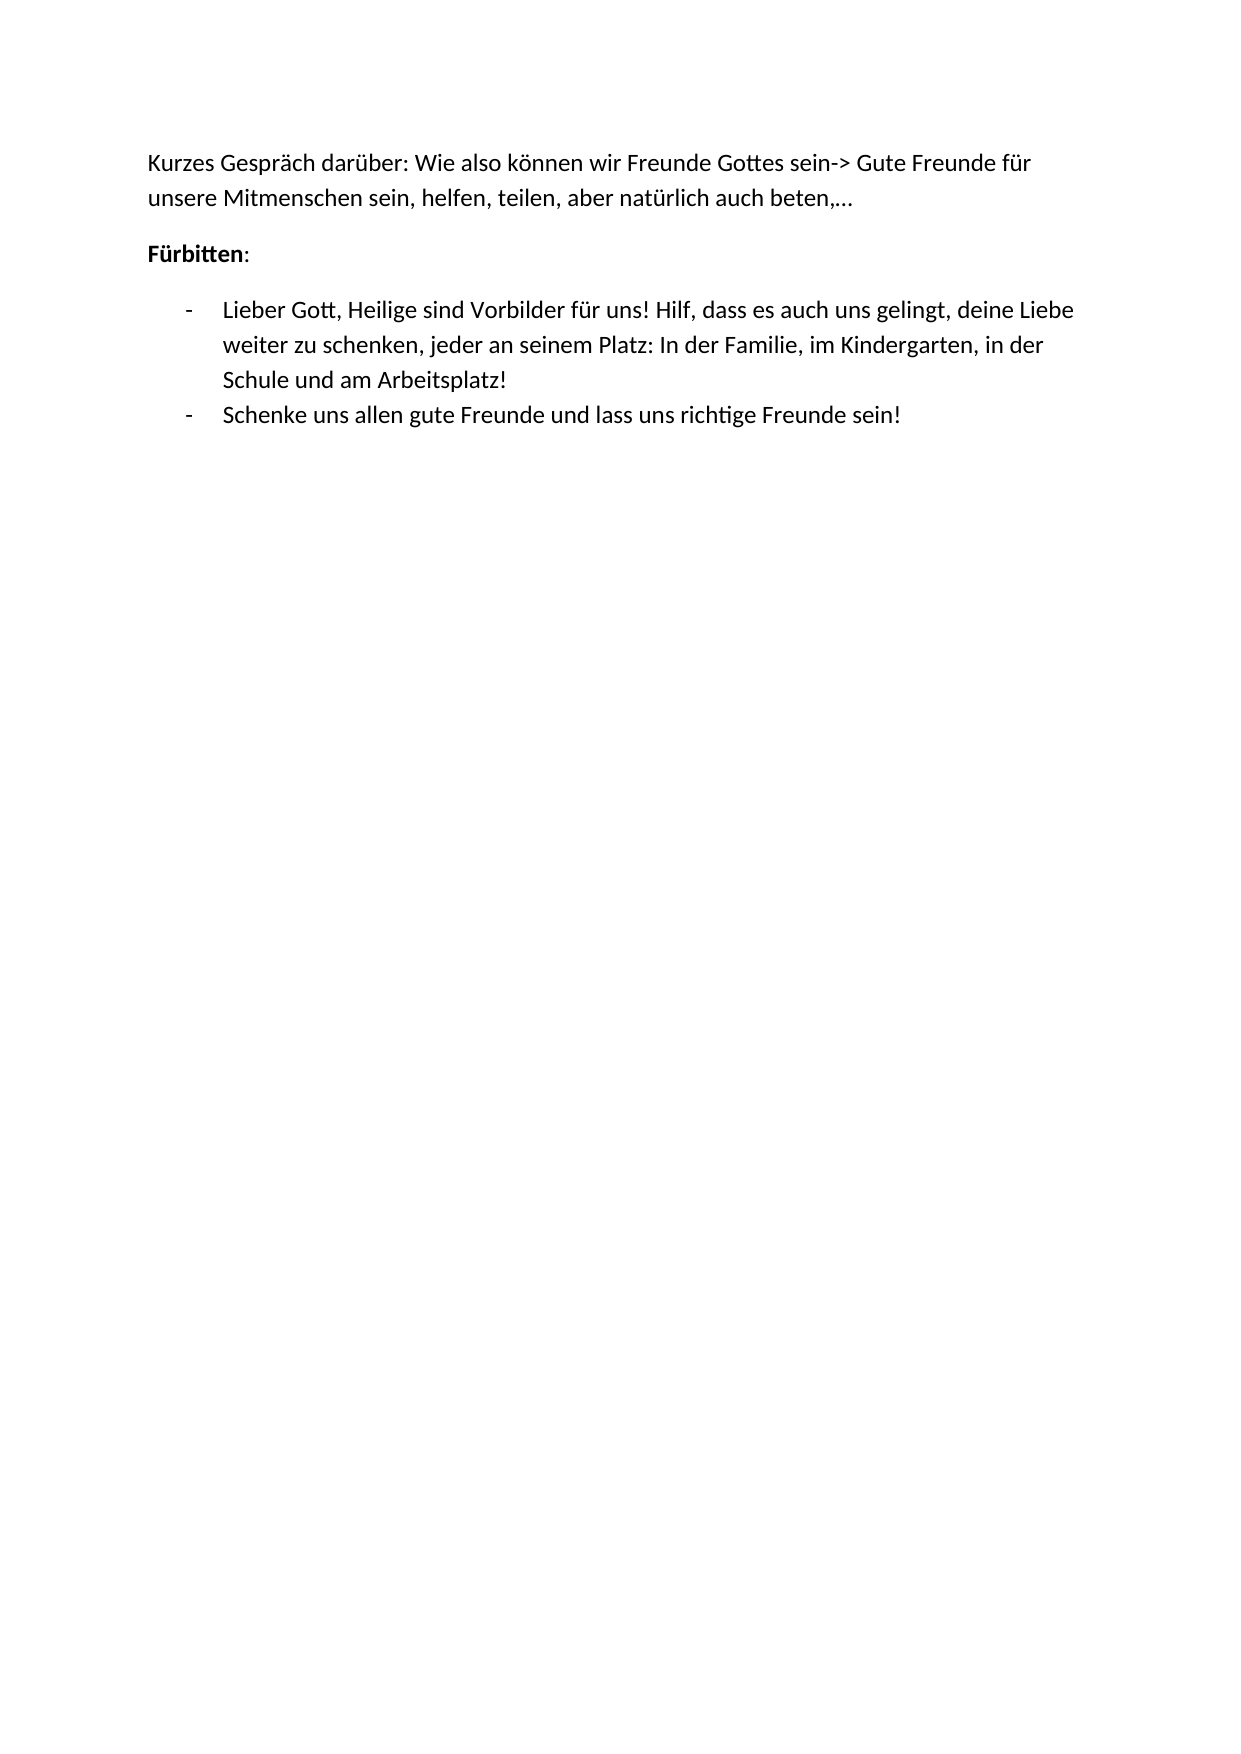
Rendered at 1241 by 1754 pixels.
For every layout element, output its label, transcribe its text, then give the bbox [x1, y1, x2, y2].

text Kurzes Gespräch darüber: Wie also können wir Freunde Gottes sein-> Gute Freunde für unsere Mitmenschen sein, helfen, teilen, aber natürlich auch beten,… [148, 148, 1093, 213]
list Schenke uns allen gute Freunde und lass uns richtige Freunde sein! [185, 399, 1093, 430]
text Fürbitten: [148, 238, 1093, 269]
list Lieber Gott, Heilige sind Vorbilder für uns! Hilf, dass es auch uns gelingt, deine Liebe weiter zu schenken, jeder an seinem Platz: In der Familie, im Kindergarten, in der Schule und am Arbeitsplatz! [185, 294, 1093, 395]
